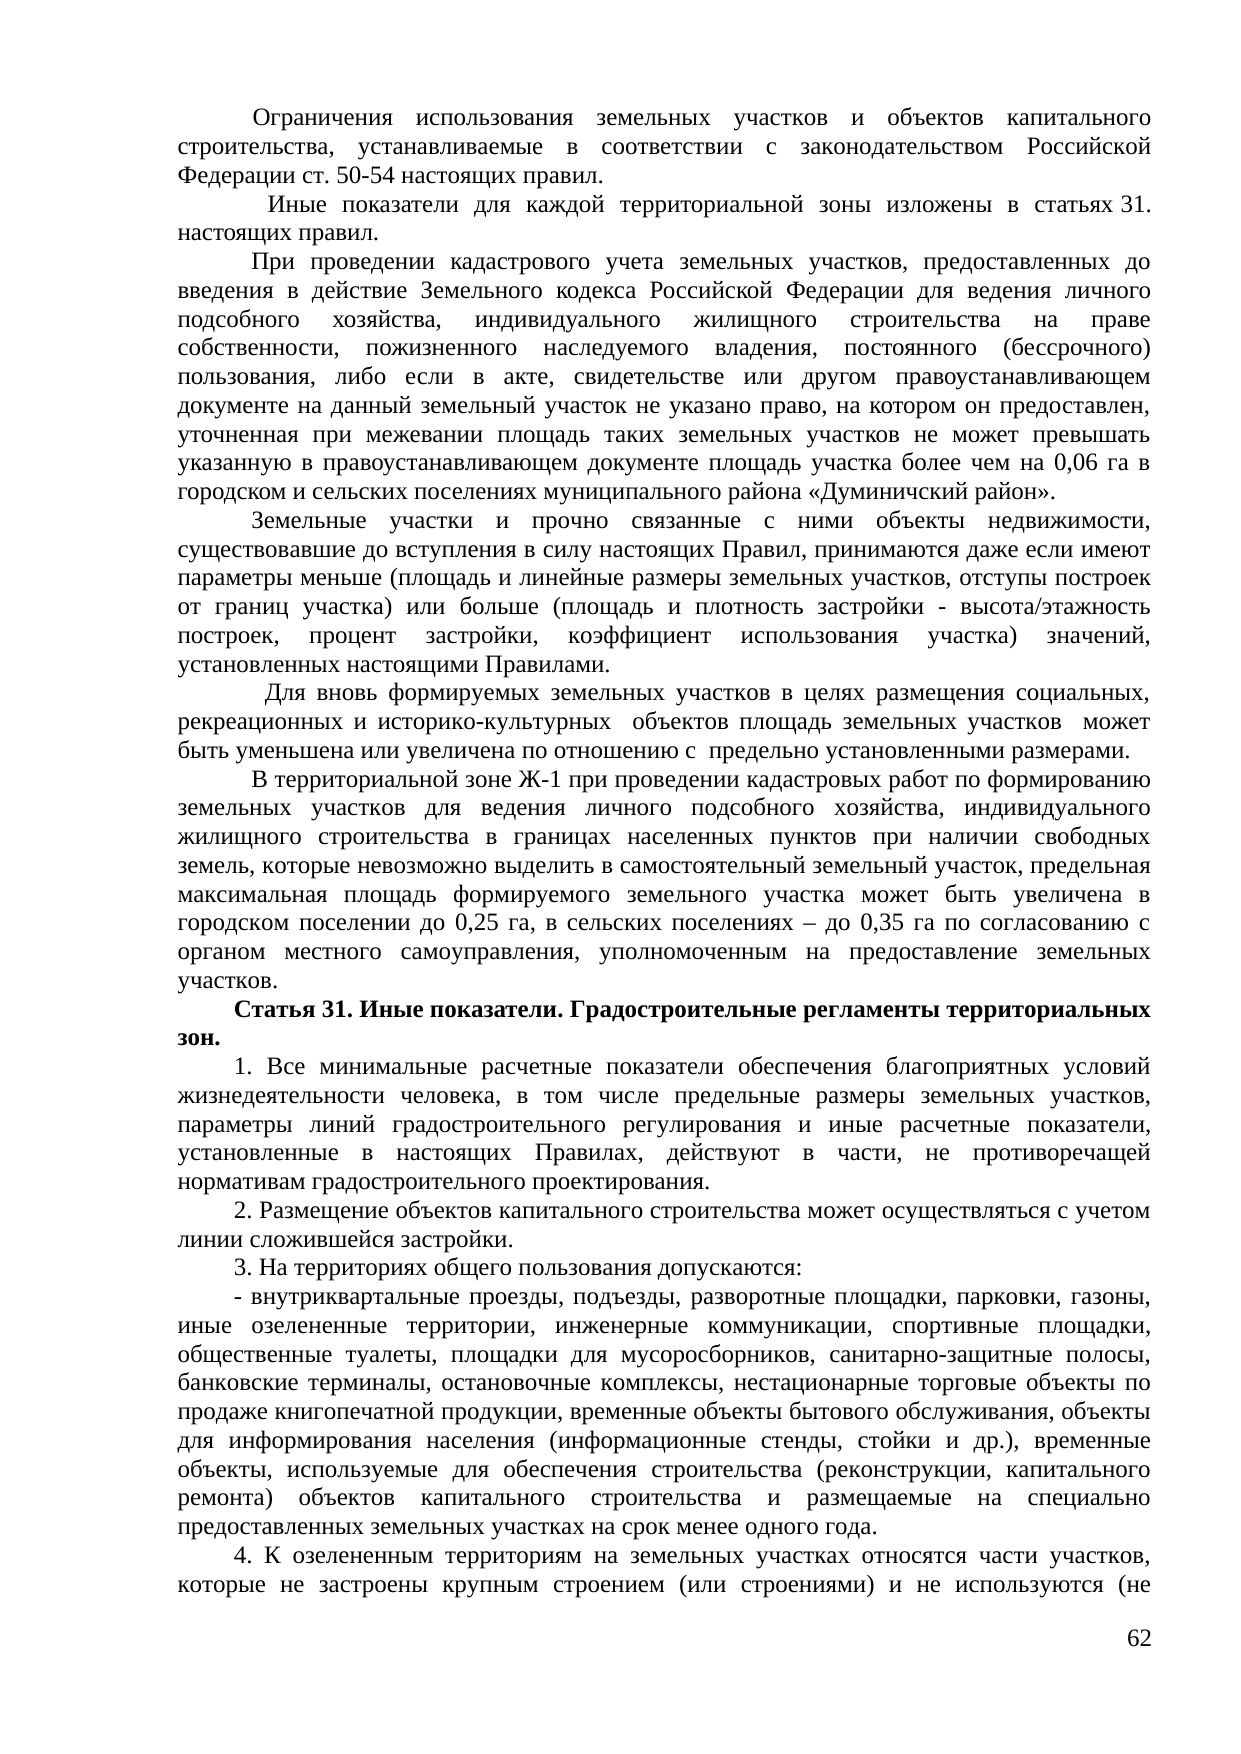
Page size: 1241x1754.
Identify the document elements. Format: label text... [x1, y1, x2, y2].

text 3. На территориях общего пользования допускаются: [177, 1252, 1152, 1281]
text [177, 1540, 1152, 1597]
text При проведении кадастрового учета земельных участков, предоставленных до введения в действие Земельного кодекса Российской Федерации для ведения личного подсобного хозяйства, индивидуального жилищного строительства на праве собственности, пожизненного наследуемого владения, постоянного (бессрочного) пользования, либо если в акте, свидетельстве или другом правоустанавливающем документе на данный земельный участок не указано право, на котором он предоставлен, уточненная при межевании площадь таких земельных участков не может превышать указанную в правоустанавливающем документе площадь участка более чем на в городском и сельских поселениях муниципального района «Думиничский район». [177, 246, 1152, 505]
text Ограничения использования земельных участков и объектов капитального строительства, устанавливаемые в соответствии с законодательством Российской Федерации ст. 50-54 настоящих правил. [177, 102, 1152, 189]
text Земельные участки и прочно связанные с ними объекты недвижимости, существовавшие до вступления в силу настоящих Правил, принимаются даже если имеют параметры меньше (площадь и линейные размеры земельных участков, отступы построек от границ участка) или больше (площадь и плотность застройки - высота/этажность построек, процент застройки, коэффициент использования участка) значений, установленных настоящими Правилами. [177, 505, 1152, 677]
text Статья 31. Иные показатели. Градостроительные регламенты территориальных зон. [177, 994, 1152, 1051]
text Иные показатели для каждой территориальной зоны изложены в статьях 31. настоящих правил. [177, 189, 1152, 246]
list Для вновь формируемых земельных участков в целях размещения социальных, рекреационных и историко-культурных объектов площадь земельных участков может быть уменьшена или увеличена по отношению с предельно установленными размерами. [177, 677, 1152, 764]
text - внутриквартальные проезды, подъезды, разворотные площадки, парковки, газоны, иные озелененные территории, инженерные коммуникации, спортивные площадки, общественные туалеты, площадки для мусоросборников, санитарно-защитные полосы, банковские терминалы, остановочные комплексы, нестационарные торговые объекты по продаже книгопечатной продукции, временные объекты бытового обслуживания, объекты для информирования населения (информационные стенды, стойки и др.), временные объекты, используемые для обеспечения строительства (реконструкции, капитального ремонта) объектов капитального строительства и размещаемые на специально предоставленных земельных участках на срок менее одного года. [177, 1281, 1152, 1540]
text 2. Размещение объектов капитального строительства может осуществляться с учетом линии сложившейся застройки. [177, 1195, 1152, 1252]
text В территориальной зоне Ж-1 при проведении кадастровых работ по формированию земельных участков для ведения личного подсобного хозяйства, индивидуального жилищного строительства в границах населенных пунктов при наличии свободных земель, которые невозможно выделить в самостоятельный земельный участок, предельная максимальная площадь формируемого земельного участка может быть увеличена в городском поселении до 0,25 га, в сельских поселениях – до 0,35 га по согласованию с органом местного самоуправления, уполномоченным на предоставление земельных участков. [177, 764, 1152, 994]
text 1. Все минимальные расчетные показатели обеспечения благоприятных условий жизнедеятельности человека, в том числе предельные размеры земельных участков, параметры линий градостроительного регулирования и иные расчетные показатели, установленные в настоящих Правилах, действуют в части, не противоречащей нормативам градостроительного проектирования. [177, 1051, 1152, 1195]
